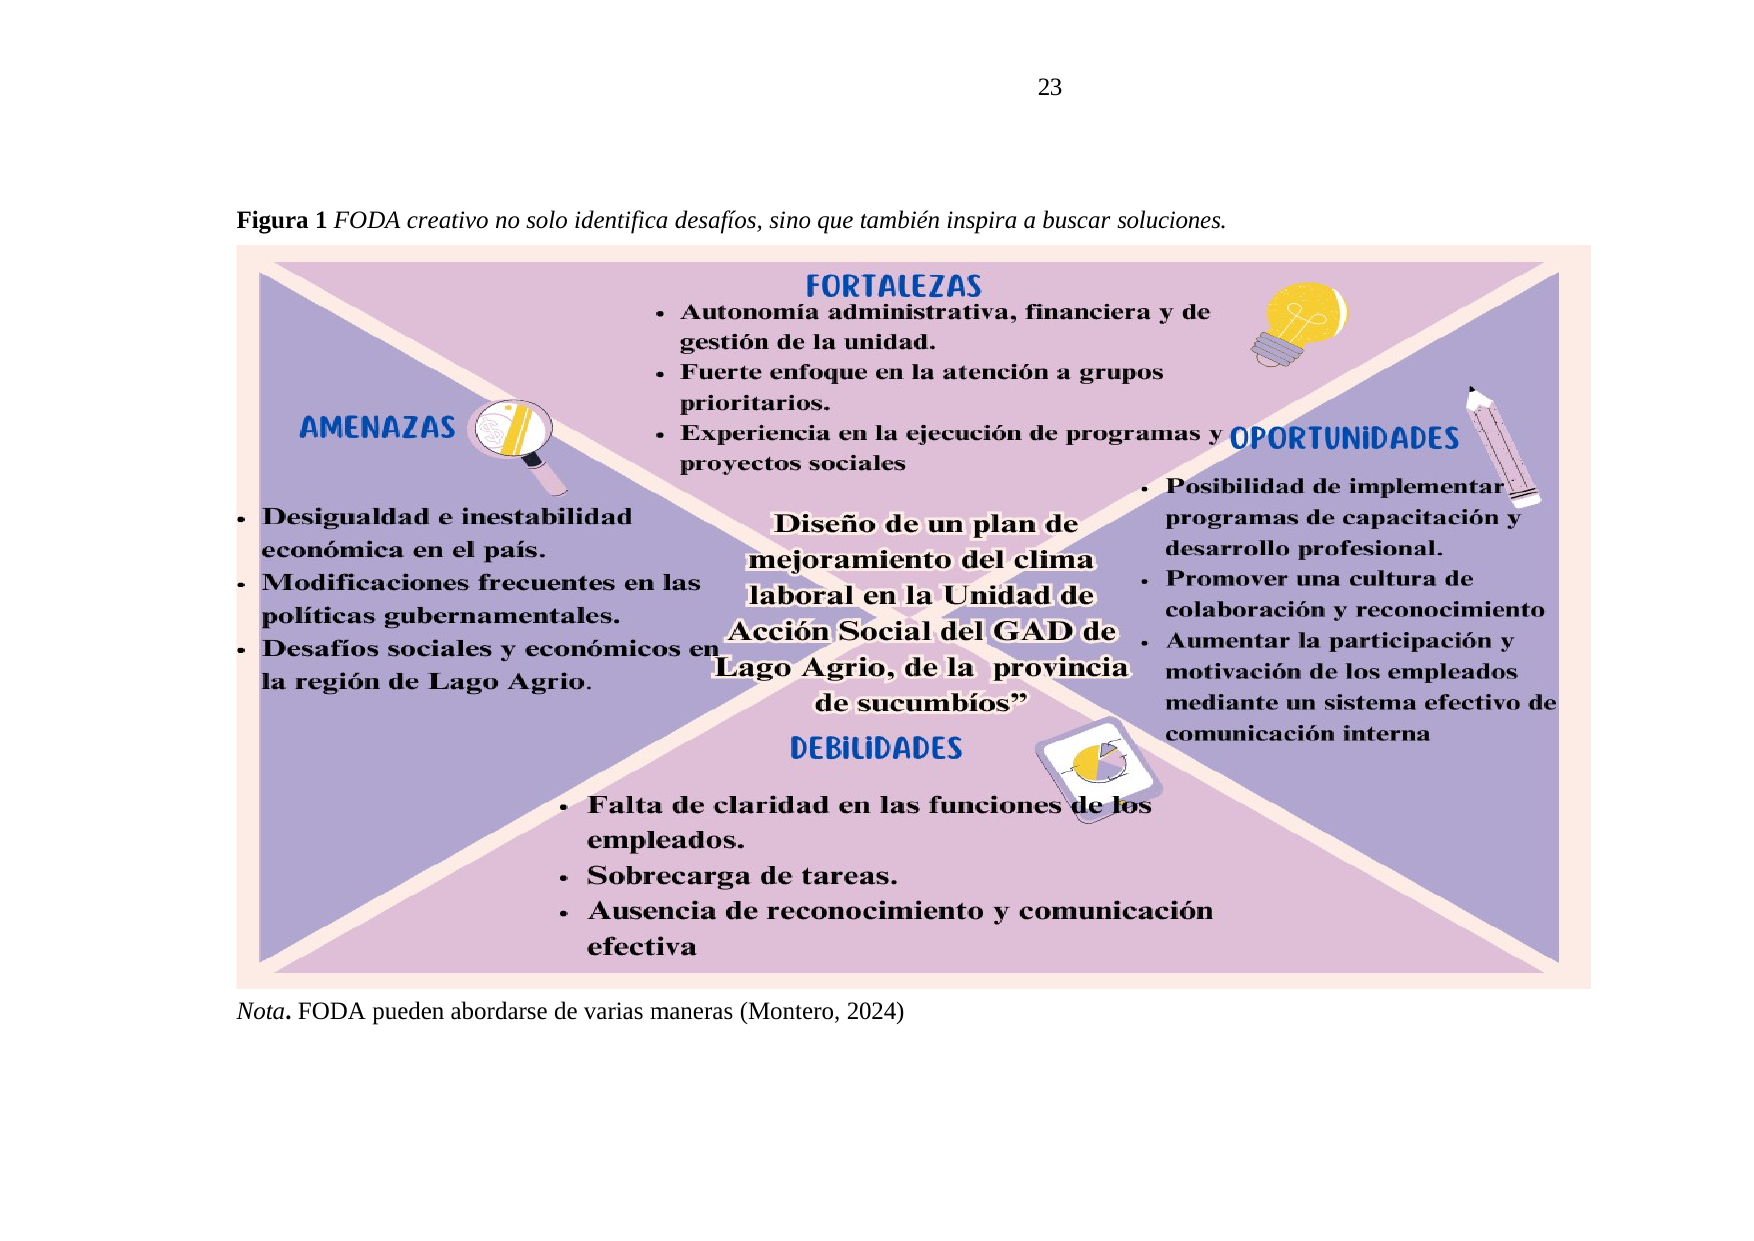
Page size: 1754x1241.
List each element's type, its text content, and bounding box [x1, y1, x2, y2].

text 23 [488, 72, 1612, 101]
picture [236, 245, 1591, 989]
text Figura 1 FODA creativo no solo identifica desafíos, sino que también inspira a buscar soluciones. [236, 205, 1612, 234]
